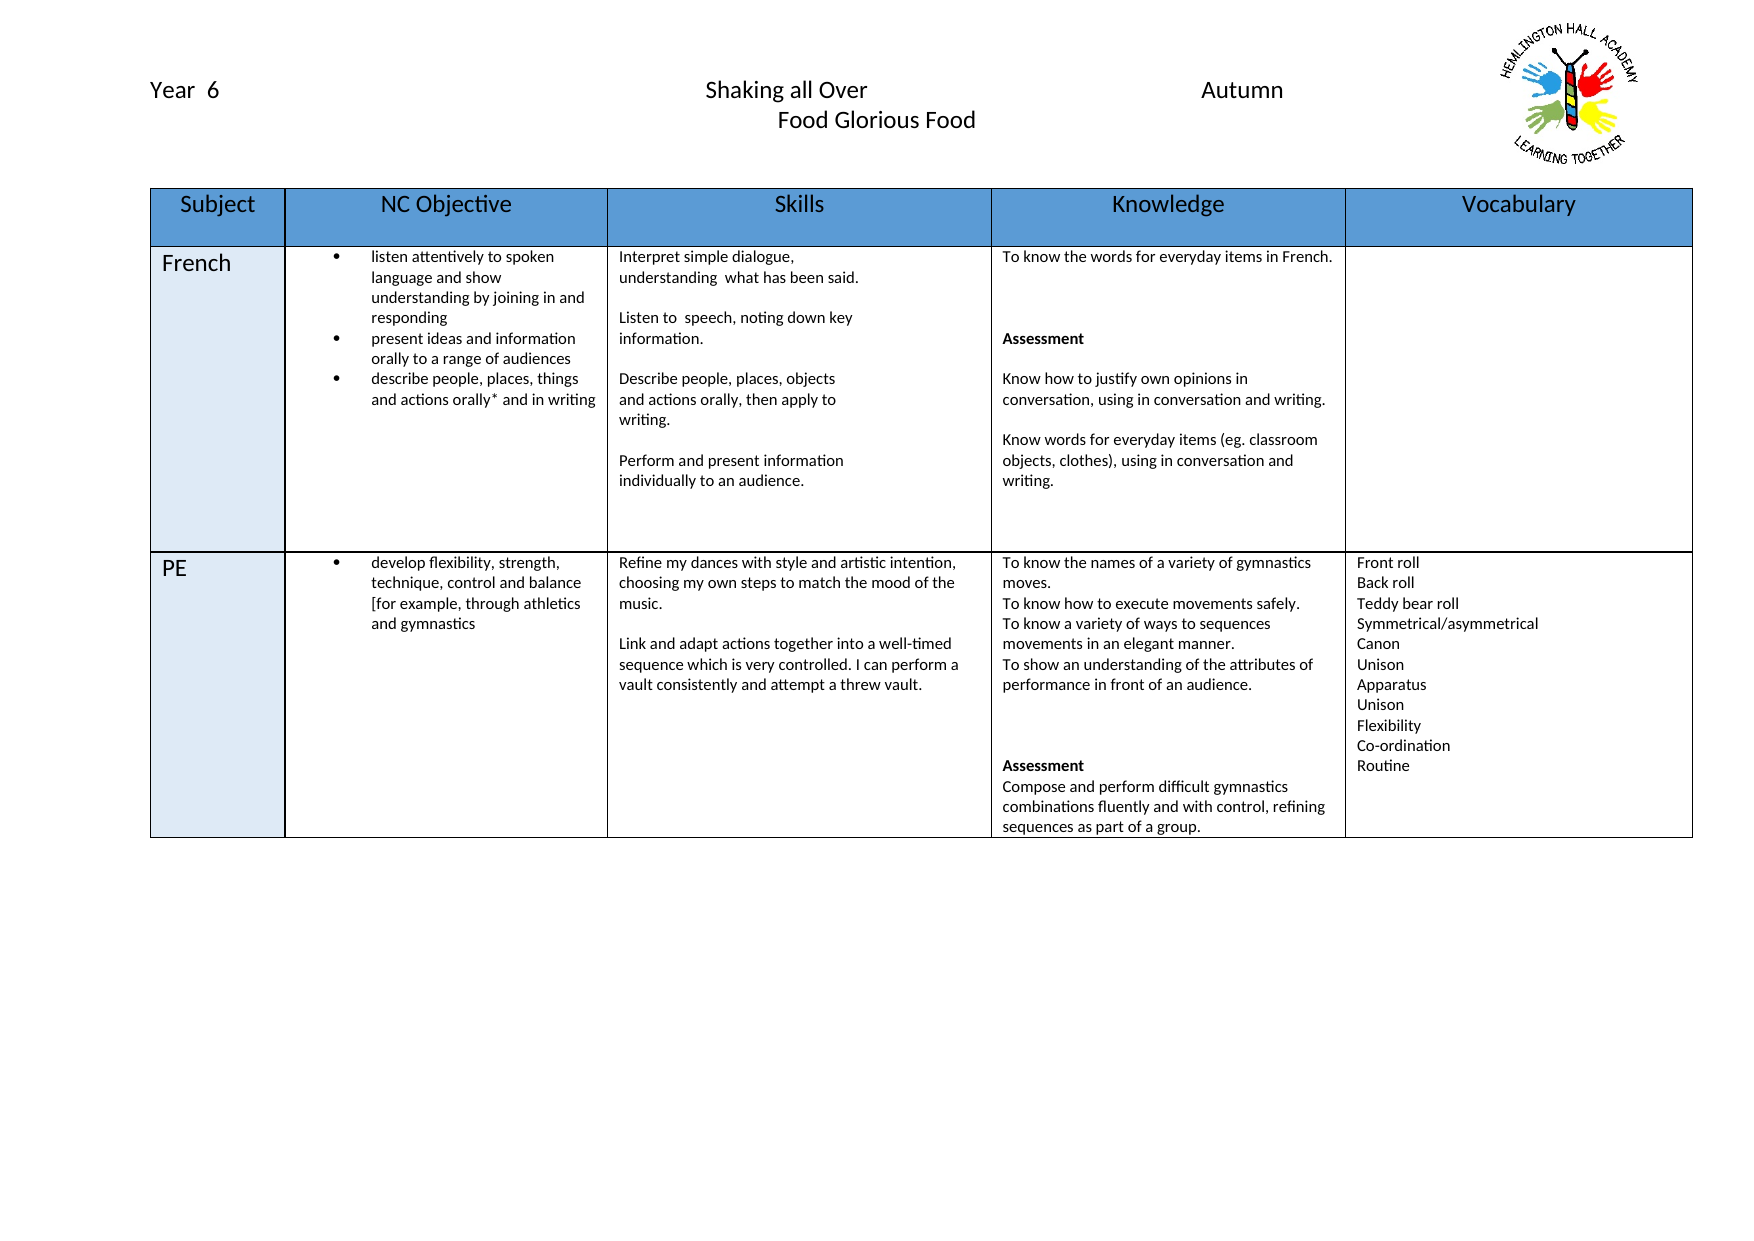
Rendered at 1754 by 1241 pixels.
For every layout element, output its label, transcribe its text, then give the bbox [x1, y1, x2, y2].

table_cell Refine my dances with style and artistic intention, choosing my own steps to match the mood of the music. Link and adapt actions together into a well-timed sequence which is very controlled. I can perform a vault consistently and attempt a threw vault. [608, 553, 991, 837]
table_header Vocabulary [1346, 189, 1692, 246]
table_cell To know the words for everyday items in French. Assessment Know how to justify own opinions in conversation, using in conversation and writing. Know words for everyday items (eg. classroom objects, clothes), using in conversation and writing. [992, 247, 1345, 551]
table_cell Front roll Back roll Teddy bear roll Symmetrical/asymmetrical Canon Unison Apparatus Unison Flexibility Co-ordination Routine [1346, 553, 1692, 837]
table_cell listen attentively to spoken language and show understanding by joining in and responding present ideas and information orally to a range of audiences describe people, places, things and actions orally* and in writing [286, 247, 607, 551]
table_cell French [151, 247, 284, 551]
table_cell develop flexibility, strength, technique, control and balance [for example, through athletics and gymnastics [286, 553, 607, 837]
table_header Subject [151, 189, 284, 246]
table_header Knowledge [992, 189, 1345, 246]
table_cell PE [151, 553, 284, 837]
table_cell [1346, 247, 1692, 551]
table_header NC Objective [286, 189, 607, 246]
table_cell To know the names of a variety of gymnastics moves. To know how to execute movements safely. To know a variety of ways to sequences movements in an elegant manner. To show an understanding of the attributes of performance in front of an audience. Assessment Compose and perform difficult gymnastics combinations fluently and with control, refining sequences as part of a group. [992, 553, 1345, 837]
picture [1500, 23, 1638, 164]
table_header Skills [608, 189, 991, 246]
table_cell Interpret simple dialogue, understanding what has been said. Listen to speech, noting down key information. Describe people, places, objects and actions orally, then apply to writing. Perform and present information individually to an audience. [608, 247, 991, 551]
